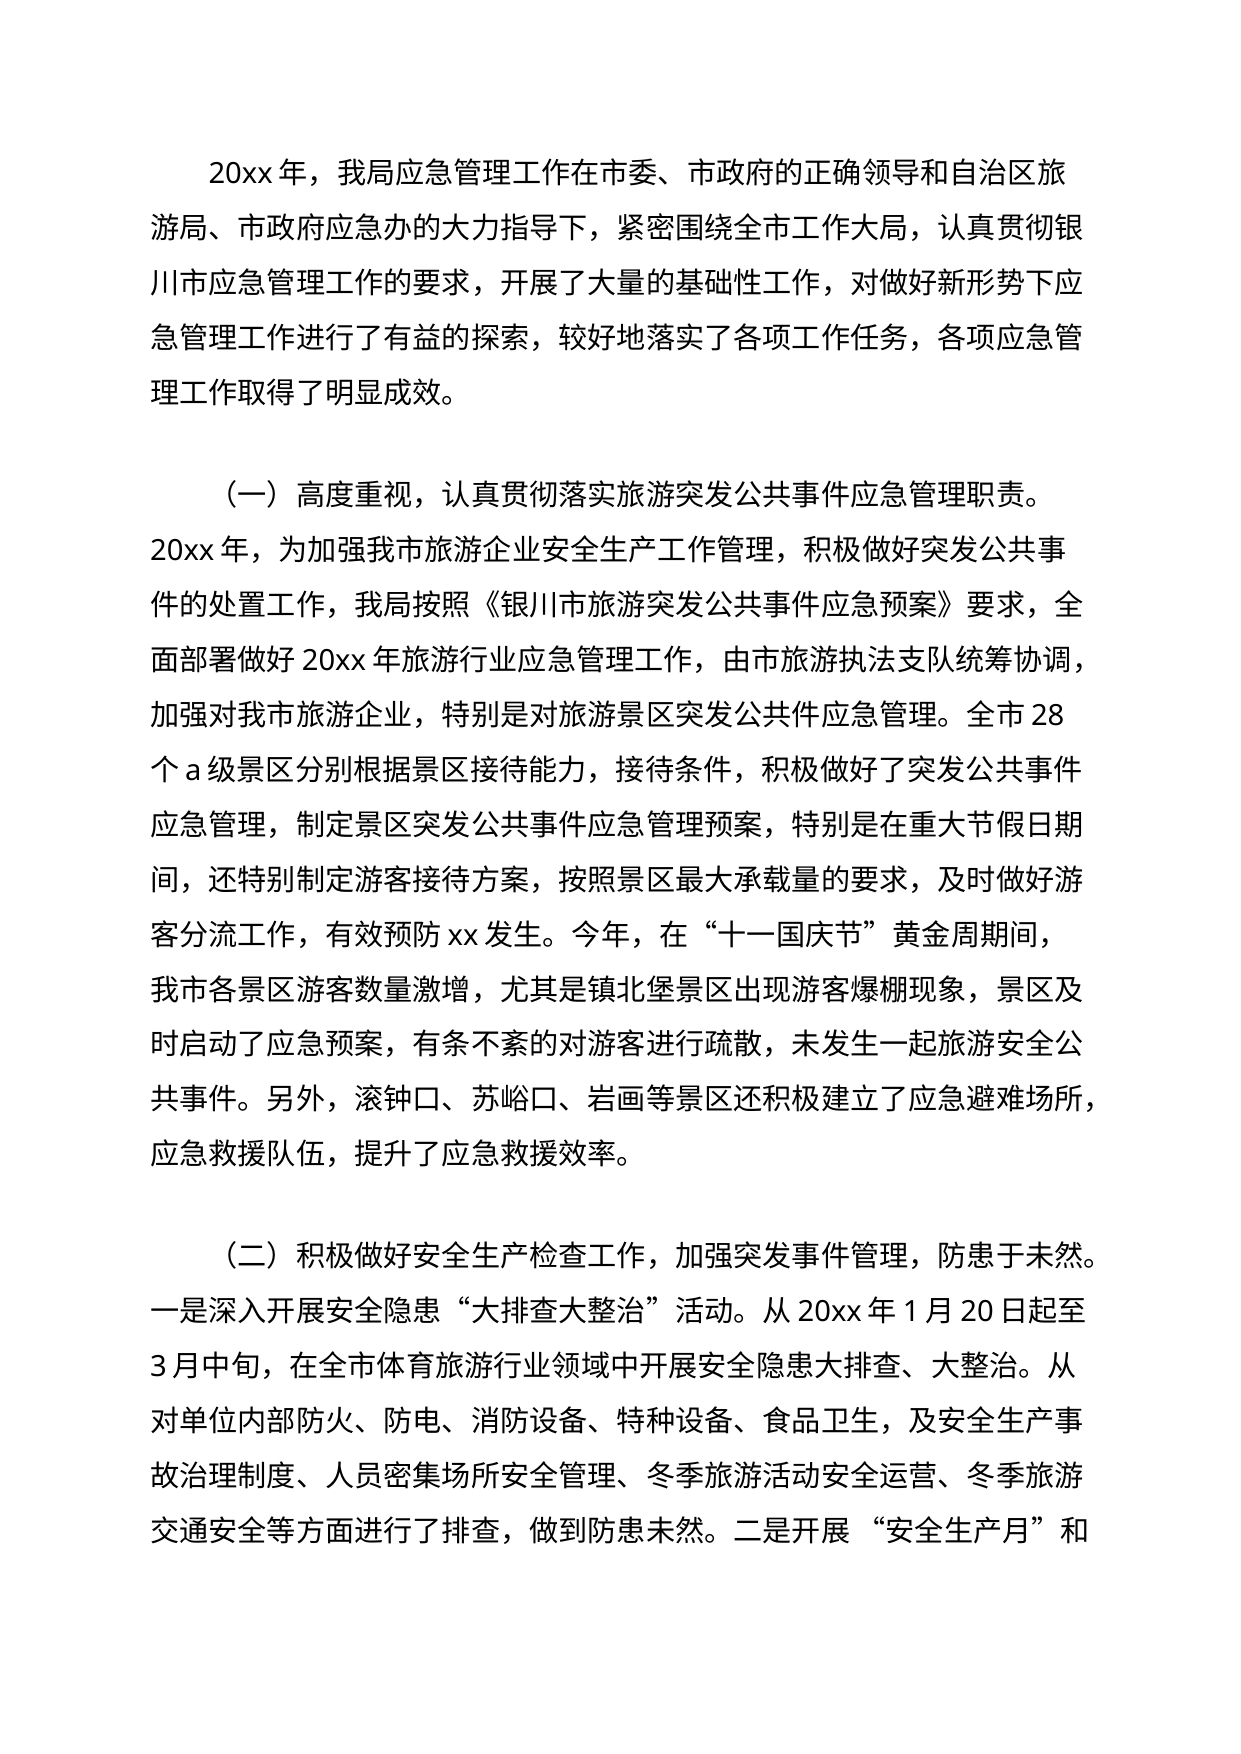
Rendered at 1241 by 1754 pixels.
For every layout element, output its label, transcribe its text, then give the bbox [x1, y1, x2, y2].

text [150, 1232, 1090, 1549]
text 20xx年，我局应急管理工作在市委、市政府的正确领导和自治区旅游局、市政府应急办的大力指导下，紧密围绕全市工作大局，认真贯彻银川市应急管理工作的要求，开展了大量的基础性工作，对做好新形势下应急管理工作进行了有益的探索，较好地落实了各项工作任务，各项应急管理工作取得了明显成效。 [150, 150, 1090, 412]
text （一）高度重视，认真贯彻落实旅游突发公共事件应急管理职责。20xx年，为加强我市旅游企业安全生产工作管理，积极做好突发公共事件的处置工作，我局按照《银川市旅游突发公共事件应急预案》要求，全面部署做好20xx年旅游行业应急管理工作，由市旅游执法支队统筹协调，加强对我市旅游企业，特别是对旅游景区突发公共件应急管理。全市28个a级景区分别根据景区接待能力，接待条件，积极做好了突发公共事件应急管理，制定景区突发公共事件应急管理预案，特别是在重大节假日期间，还特别制定游客接待方案，按照景区最大承载量的要求，及时做好游客分流工作，有效预防xx发生。今年，在“十一国庆节”黄金周期间，我市各景区游客数量激增，尤其是镇北堡景区出现游客爆棚现象，景区及时启动了应急预案，有条不紊的对游客进行疏散，未发生一起旅游安全公共事件。另外，滚钟口、苏峪口、岩画等景区还积极建立了应急避难场所，应急救援队伍，提升了应急救援效率。 [150, 471, 1090, 1173]
